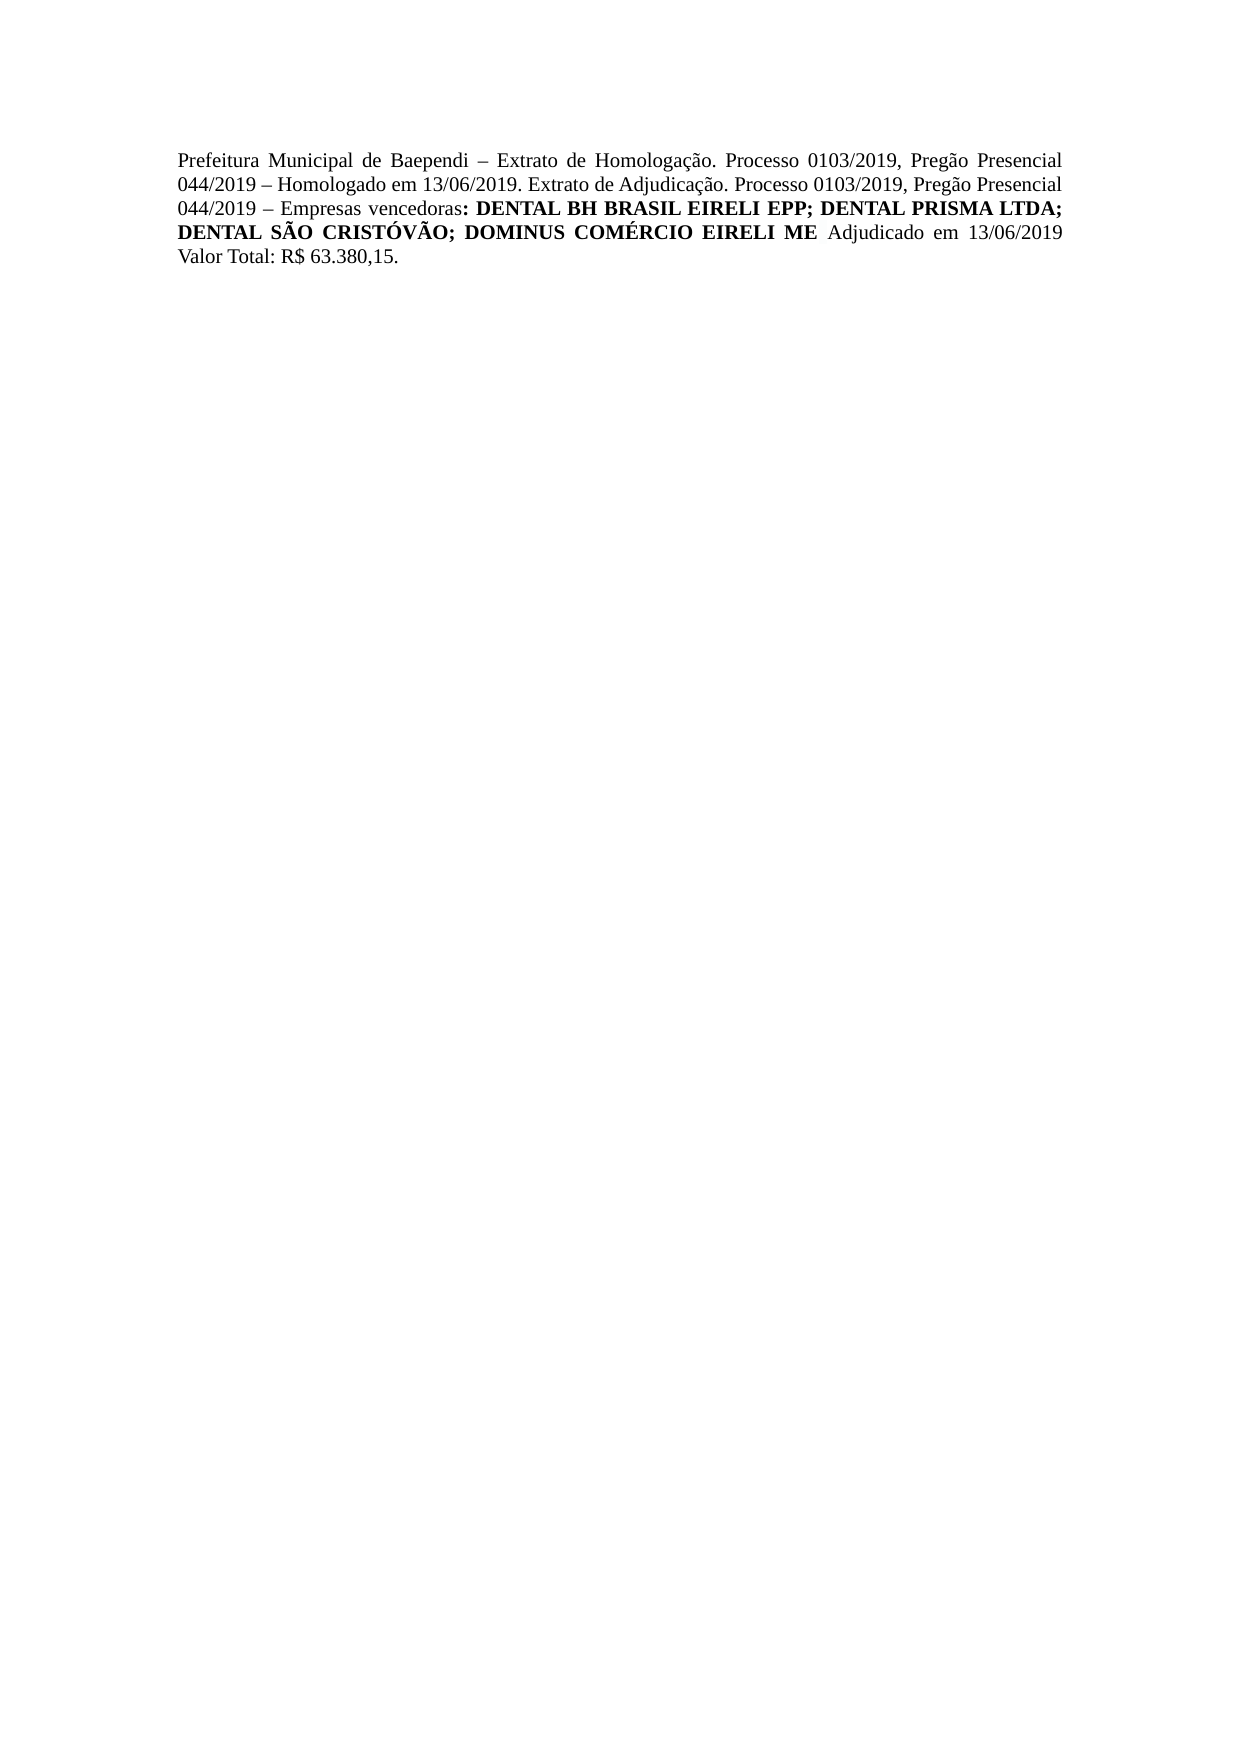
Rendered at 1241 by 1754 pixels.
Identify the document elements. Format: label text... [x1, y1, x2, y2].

text Prefeitura Municipal de Baependi – Extrato de Homologação. Processo 0103/2019, Pregão Presencial 044/2019 – Homologado em 13/06/2019. Extrato de Adjudicação. Processo 0103/2019, Pregão Presencial 044/2019 – Empresas vencedoras: DENTAL BH BRASIL EIRELI EPP; DENTAL PRISMA LTDA; DENTAL SÃO CRISTÓVÃO; DOMINUS COMÉRCIO EIRELI ME Adjudicado em 13/06/2019 Valor Total: R$ 63.380,15. [177, 148, 1063, 268]
